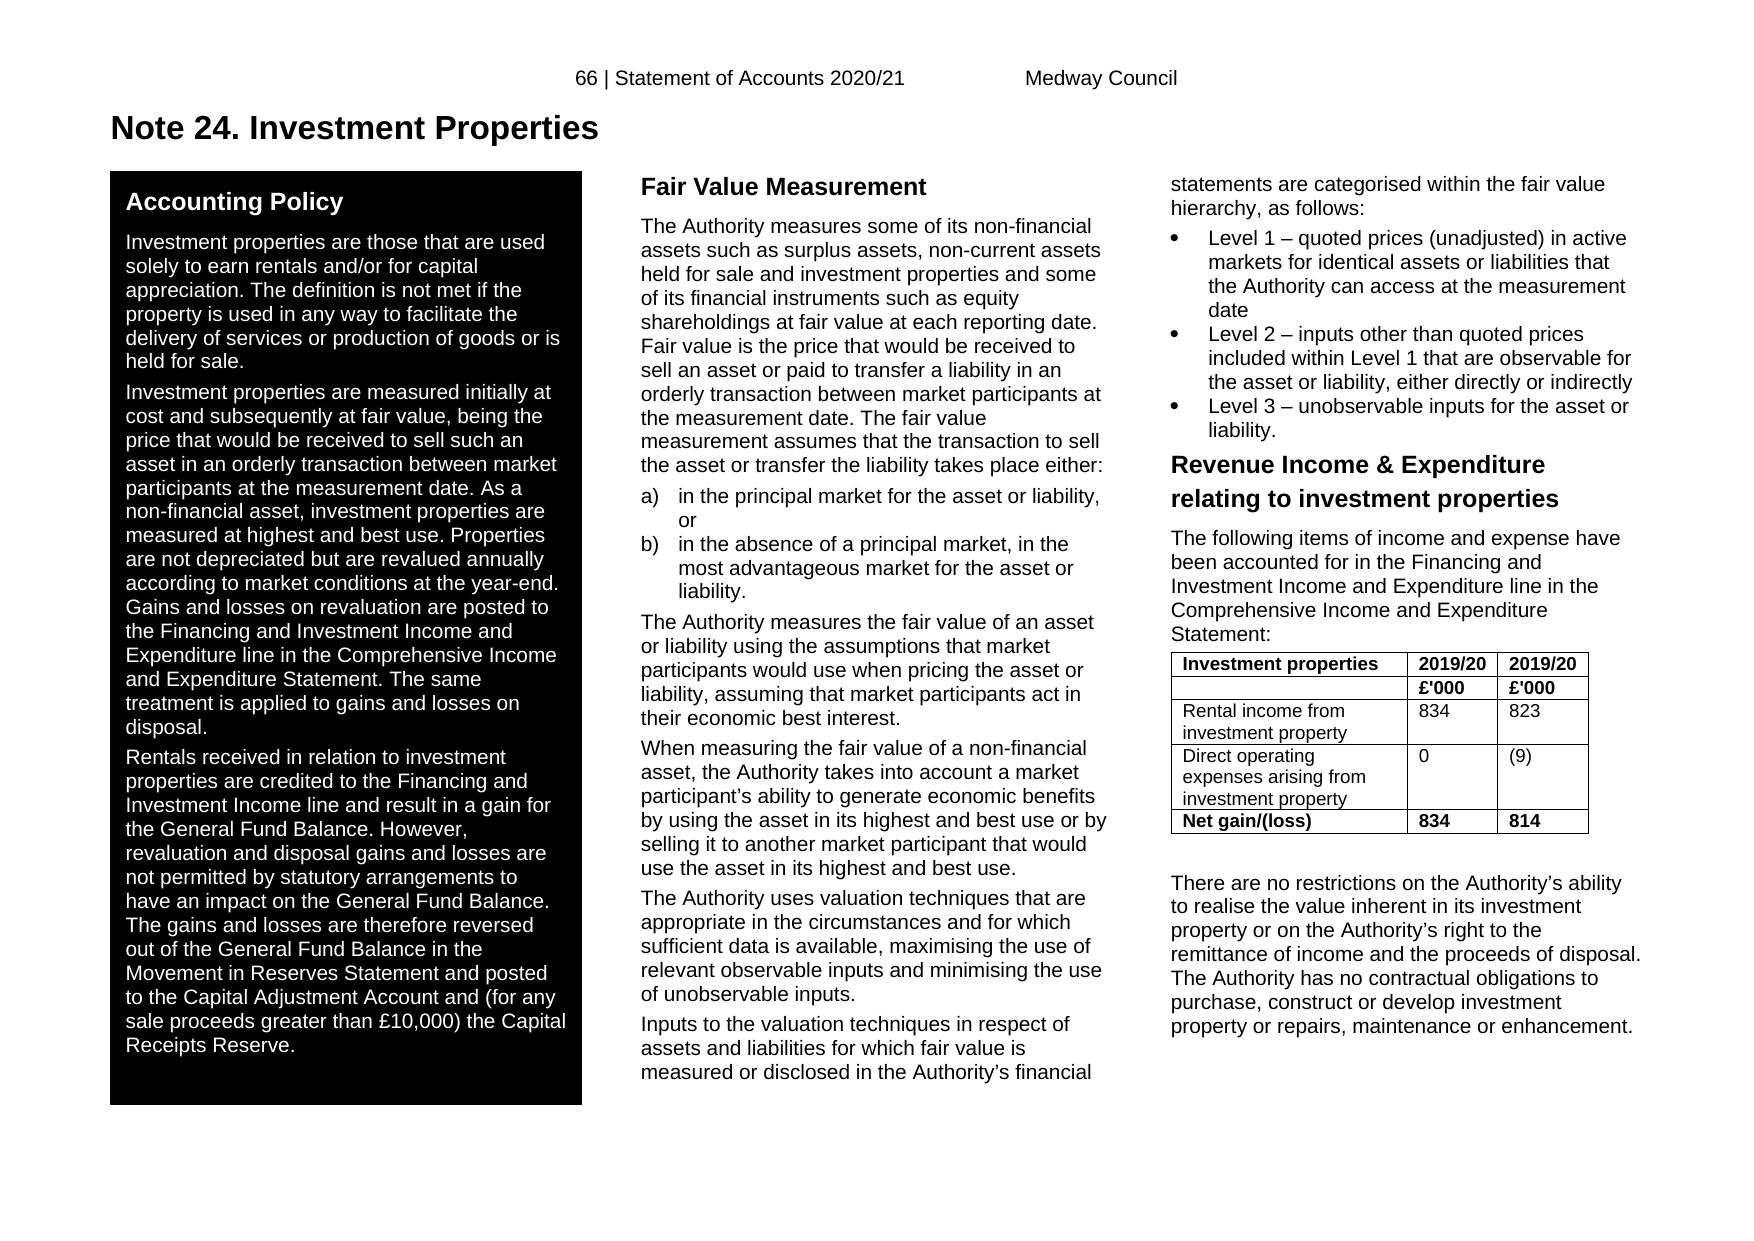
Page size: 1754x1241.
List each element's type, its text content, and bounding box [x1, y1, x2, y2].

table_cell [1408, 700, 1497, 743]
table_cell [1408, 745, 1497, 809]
list Level 2 – inputs other than quoted prices included within Level 1 that are observable for the asset or liability, either directly or indirectly [1171, 322, 1642, 393]
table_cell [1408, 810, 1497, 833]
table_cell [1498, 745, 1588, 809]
list Level 3 – unobservable inputs for the asset or liability. [1171, 393, 1642, 442]
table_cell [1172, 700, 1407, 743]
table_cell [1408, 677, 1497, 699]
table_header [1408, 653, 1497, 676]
text Inputs to the valuation techniques in respect of assets and liabilities for which fair value is measured or disclosed in the Authority’s financial statements are categorised within the fair value hierarchy, as follows: [641, 1012, 1112, 1083]
text The Authority measures the fair value of an asset or liability using the assumptions that market participants would use when pricing the asset or liability, assuming that market participants act in their economic best interest. [641, 609, 1112, 729]
subtitle Note 24. Investment Properties [110, 108, 1642, 146]
list in the principal market for the asset or liability, or [641, 483, 1112, 531]
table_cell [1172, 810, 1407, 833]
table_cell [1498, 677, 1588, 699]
text The Authority measures some of its non-financial assets such as surplus assets, non-current assets held for sale and investment properties and some of its financial instruments such as equity shareholdings at fair value at each reporting date. Fair value is the price that would be received to sell an asset or paid to transfer a liability in an orderly transaction between market participants at the measurement date. The fair value measurement assumes that the transaction to sell the asset or transfer the liability takes place either: [641, 214, 1112, 477]
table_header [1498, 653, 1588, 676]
text When measuring the fair value of a non-financial asset, the Authority takes into account a market participant’s ability to generate economic benefits by using the asset in its highest and best use or by selling it to another market participant that would use the asset in its highest and best use. [641, 736, 1112, 879]
subtitle Fair Value Measurement [641, 171, 1112, 200]
list Level 1 – quoted prices (unadjusted) in active markets for identical assets or liabilities that the Authority can access at the measurement date [1171, 226, 1642, 322]
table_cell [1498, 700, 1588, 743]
subtitle Revenue Income & Expenditure relating to investment properties [1171, 450, 1642, 512]
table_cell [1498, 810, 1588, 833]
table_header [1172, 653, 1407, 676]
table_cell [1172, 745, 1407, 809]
list in the absence of a principal market, in the most advantageous market for the asset or liability. [641, 531, 1112, 603]
text The Authority uses valuation techniques that are appropriate in the circumstances and for which sufficient data is available, maximising the use of relevant observable inputs and minimising the use of unobservable inputs. [641, 886, 1112, 1005]
text The following items of income and expense have been accounted for in the Financing and Investment Income and Expenditure line in the Comprehensive Income and Expenditure Statement: [1171, 526, 1642, 646]
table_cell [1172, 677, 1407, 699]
text There are no restrictions on the Authority’s ability to realise the value inherent in its investment property or on the Authority’s right to the remittance of income and the proceeds of disposal. The Authority has no contractual obligations to purchase, construct or develop investment property or repairs, maintenance or enhancement. [1171, 870, 1642, 1038]
text Inputs to the valuation techniques in respect of assets and liabilities for which fair value is measured or disclosed in the Authority’s financial statements are categorised within the fair value hierarchy, as follows: [1171, 171, 1642, 219]
